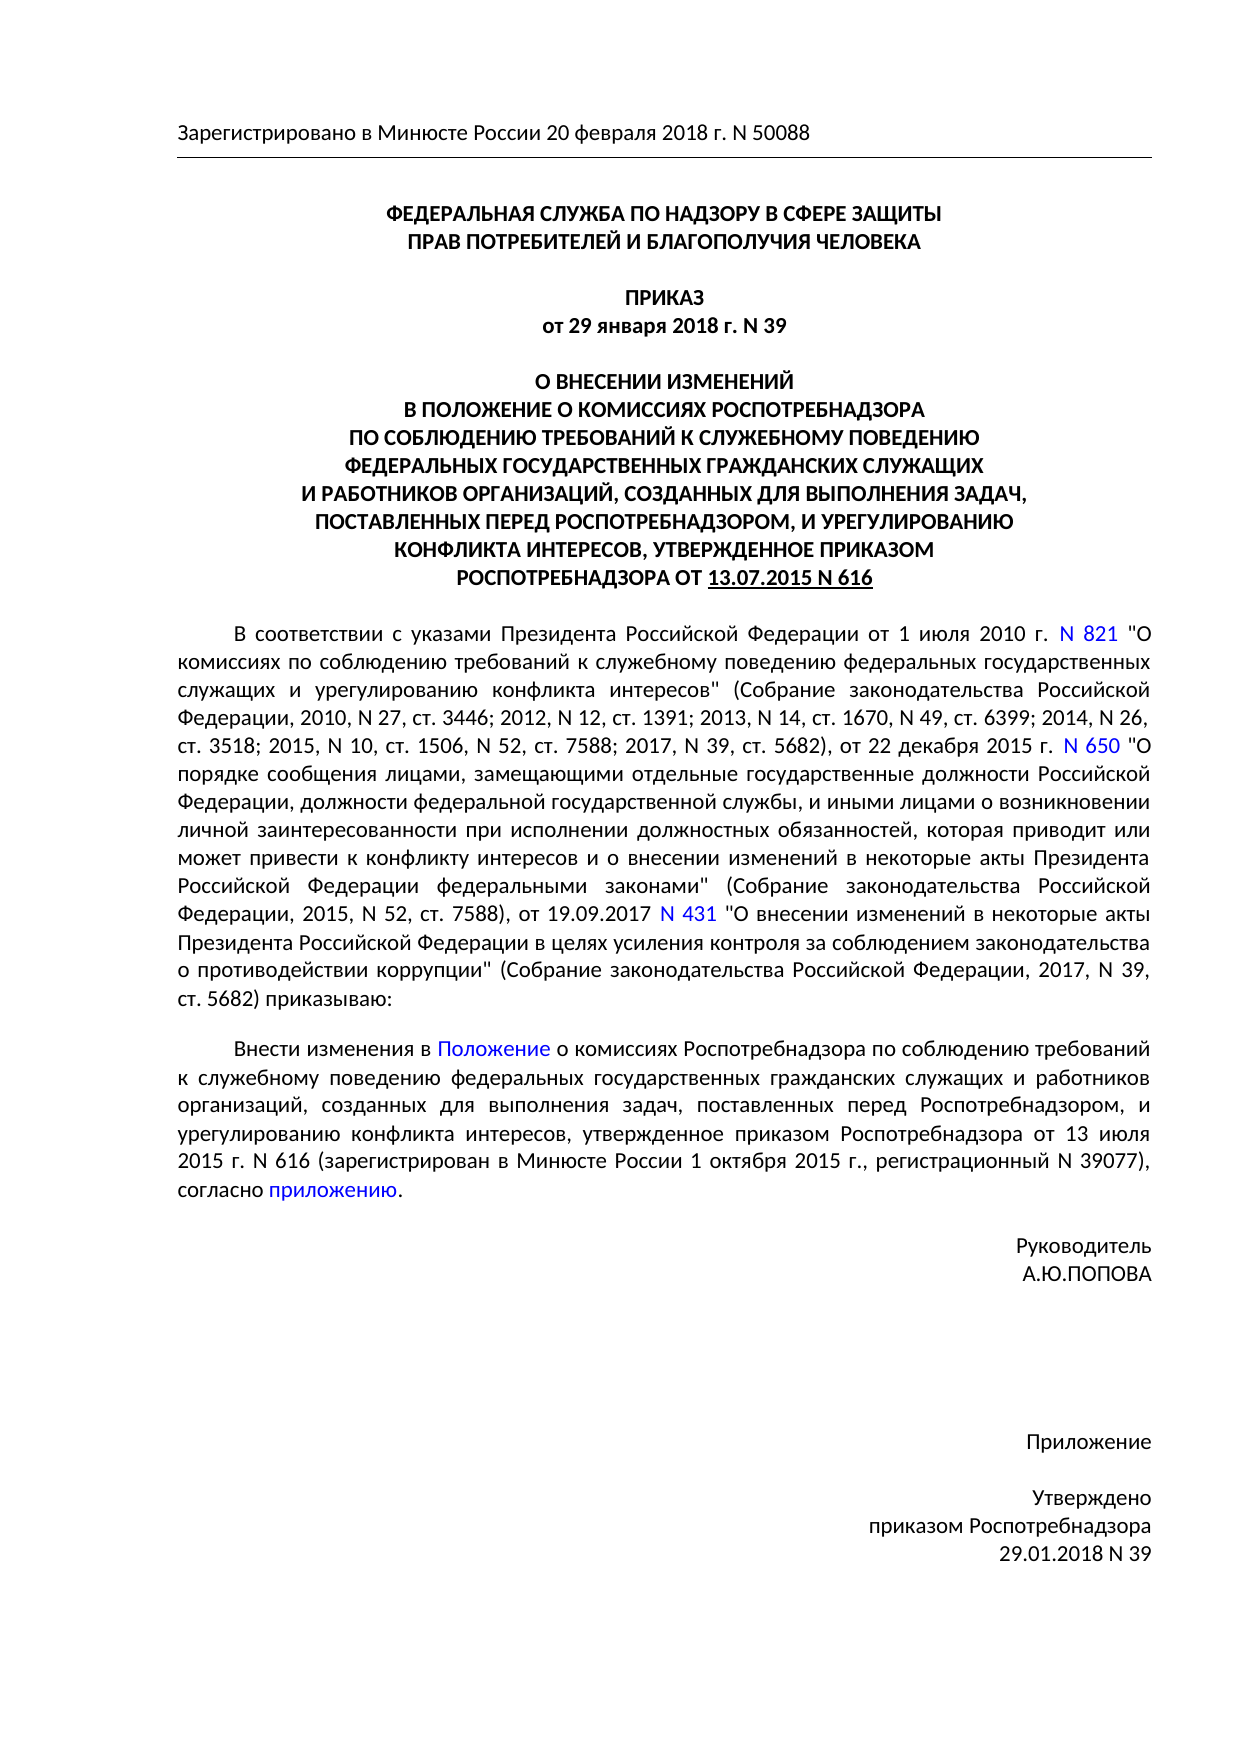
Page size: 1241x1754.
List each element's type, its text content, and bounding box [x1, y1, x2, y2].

title ПРИКАЗ [177, 283, 1152, 311]
text Зарегистрировано в Минюсте России 20 февраля 2018 г. N 50088 [177, 118, 1152, 146]
text В соответствии с указами Президента Российской Федерации от 1 июля 2010 г. N 821 "О комиссиях по соблюдению требований к служебному поведению федеральных государственных служащих и урегулированию конфликта интересов" (Собрание законодательства Российской Федерации, 2010, N 27, ст. 3446; 2012, N 12, ст. 1391; 2013, N 14, ст. 1670, N 49, ст. 6399; 2014, N 26, ст. 3518; 2015, N 10, ст. 1506, N 52, ст. 7588; 2017, N 39, ст. 5682), от 22 декабря 2015 г. N 650 "О порядке сообщения лицами, замещающими отдельные государственные должности Российской Федерации, должности федеральной государственной службы, и иными лицами о возникновении личной заинтересованности при исполнении должностных обязанностей, которая приводит или может привести к конфликту интересов и о внесении изменений в некоторые акты Президента Российской Федерации федеральными законами" (Собрание законодательства Российской Федерации, 2015, N 52, ст. 7588), от 19.09.2017 N 431 "О внесении изменений в некоторые акты Президента Российской Федерации в целях усиления контроля за соблюдением законодательства о противодействии коррупции" (Собрание законодательства Российской Федерации, 2017, N 39, ст. 5682) приказываю: [177, 619, 1152, 1012]
text Внести изменения в Положение о комиссиях Роспотребнадзора по соблюдению требований к служебному поведению федеральных государственных гражданских служащих и работников организаций, созданных для выполнения задач, поставленных перед Роспотребнадзором, и урегулированию конфликта интересов, утвержденное приказом Роспотребнадзора от 13 июля 2015 г. N 616 (зарегистрирован в Минюсте России 1 октября 2015 г., регистрационный N 39077), согласно приложению. [177, 1034, 1152, 1203]
text А.Ю.ПОПОВА [177, 1259, 1152, 1287]
text Приложение [177, 1427, 1152, 1455]
text 29.01.2018 N 39 [177, 1539, 1152, 1567]
title РОСПОТРЕБНАДЗОРА ОТ 13.07.2015 N 616 [177, 563, 1152, 591]
title ФЕДЕРАЛЬНАЯ СЛУЖБА ПО НАДЗОРУ В СФЕРЕ ЗАЩИТЫ [177, 199, 1152, 227]
title ПО СОБЛЮДЕНИЮ ТРЕБОВАНИЙ К СЛУЖЕБНОМУ ПОВЕДЕНИЮ [177, 423, 1152, 451]
title ФЕДЕРАЛЬНЫХ ГОСУДАРСТВЕННЫХ ГРАЖДАНСКИХ СЛУЖАЩИХ [177, 451, 1152, 479]
title ПОСТАВЛЕННЫХ ПЕРЕД РОСПОТРЕБНАДЗОРОМ, И УРЕГУЛИРОВАНИЮ [177, 507, 1152, 535]
title от 29 января 2018 г. N 39 [177, 311, 1152, 339]
title КОНФЛИКТА ИНТЕРЕСОВ, УТВЕРЖДЕННОЕ ПРИКАЗОМ [177, 535, 1152, 563]
text приказом Роспотребнадзора [177, 1511, 1152, 1539]
title В ПОЛОЖЕНИЕ О КОМИССИЯХ РОСПОТРЕБНАДЗОРА [177, 395, 1152, 423]
title О ВНЕСЕНИИ ИЗМЕНЕНИЙ [177, 367, 1152, 395]
title ПРАВ ПОТРЕБИТЕЛЕЙ И БЛАГОПОЛУЧИЯ ЧЕЛОВЕКА [177, 227, 1152, 255]
title И РАБОТНИКОВ ОРГАНИЗАЦИЙ, СОЗДАННЫХ ДЛЯ ВЫПОЛНЕНИЯ ЗАДАЧ, [177, 479, 1152, 507]
text Утверждено [177, 1483, 1152, 1511]
text Руководитель [177, 1231, 1152, 1259]
